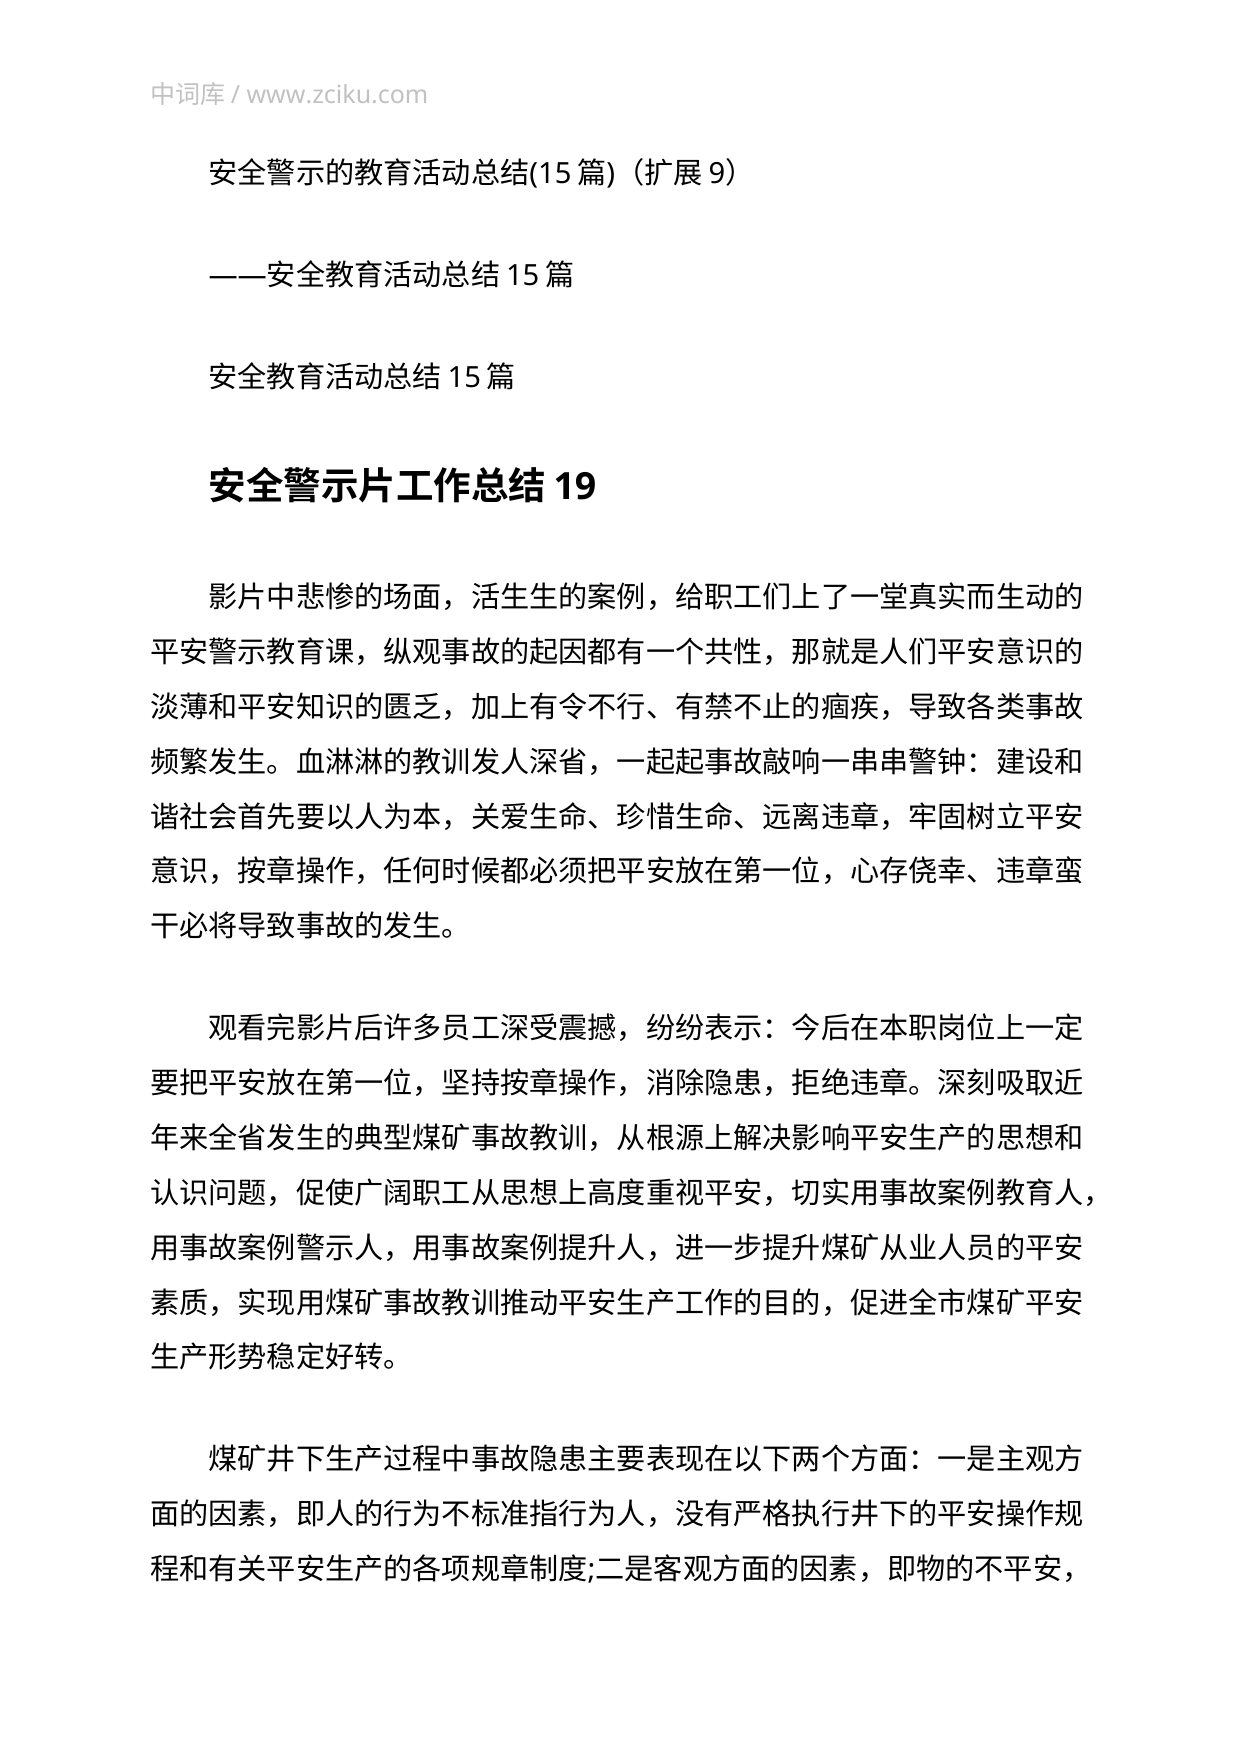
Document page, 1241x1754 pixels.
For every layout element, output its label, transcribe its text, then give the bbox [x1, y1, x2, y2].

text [150, 1436, 1090, 1588]
text 安全警示的教育活动总结(15篇)（扩展9） [150, 150, 1090, 192]
text ——安全教育活动总结15篇 [150, 252, 1090, 294]
text 安全教育活动总结15篇 [150, 354, 1090, 396]
text 观看完影片后许多员工深受震撼，纷纷表示：今后在本职岗位上一定要把平安放在第一位，坚持按章操作，消除隐患，拒绝违章。深刻吸取近年来全省发生的典型煤矿事故教训，从根源上解决影响平安生产的思想和认识问题，促使广阔职工从思想上高度重视平安，切实用事故案例教育人，用事故案例警示人，用事故案例提升人，进一步提升煤矿从业人员的平安素质，实现用煤矿事故教训推动平安生产工作的目的，促进全市煤矿平安生产形势稳定好转。 [150, 1005, 1090, 1376]
text 影片中悲惨的场面，活生生的案例，给职工们上了一堂真实而生动的平安警示教育课，纵观事故的起因都有一个共性，那就是人们平安意识的淡薄和平安知识的匮乏，加上有令不行、有禁不止的痼疾，导致各类事故频繁发生。血淋淋的教训发人深省，一起起事故敲响一串串警钟：建设和谐社会首先要以人为本，关爱生命、珍惜生命、远离违章，牢固树立平安意识，按章操作，任何时候都必须把平安放在第一位，心存侥幸、违章蛮干必将导致事故的发生。 [150, 573, 1090, 945]
text 安全警示片工作总结19 [150, 456, 1090, 510]
